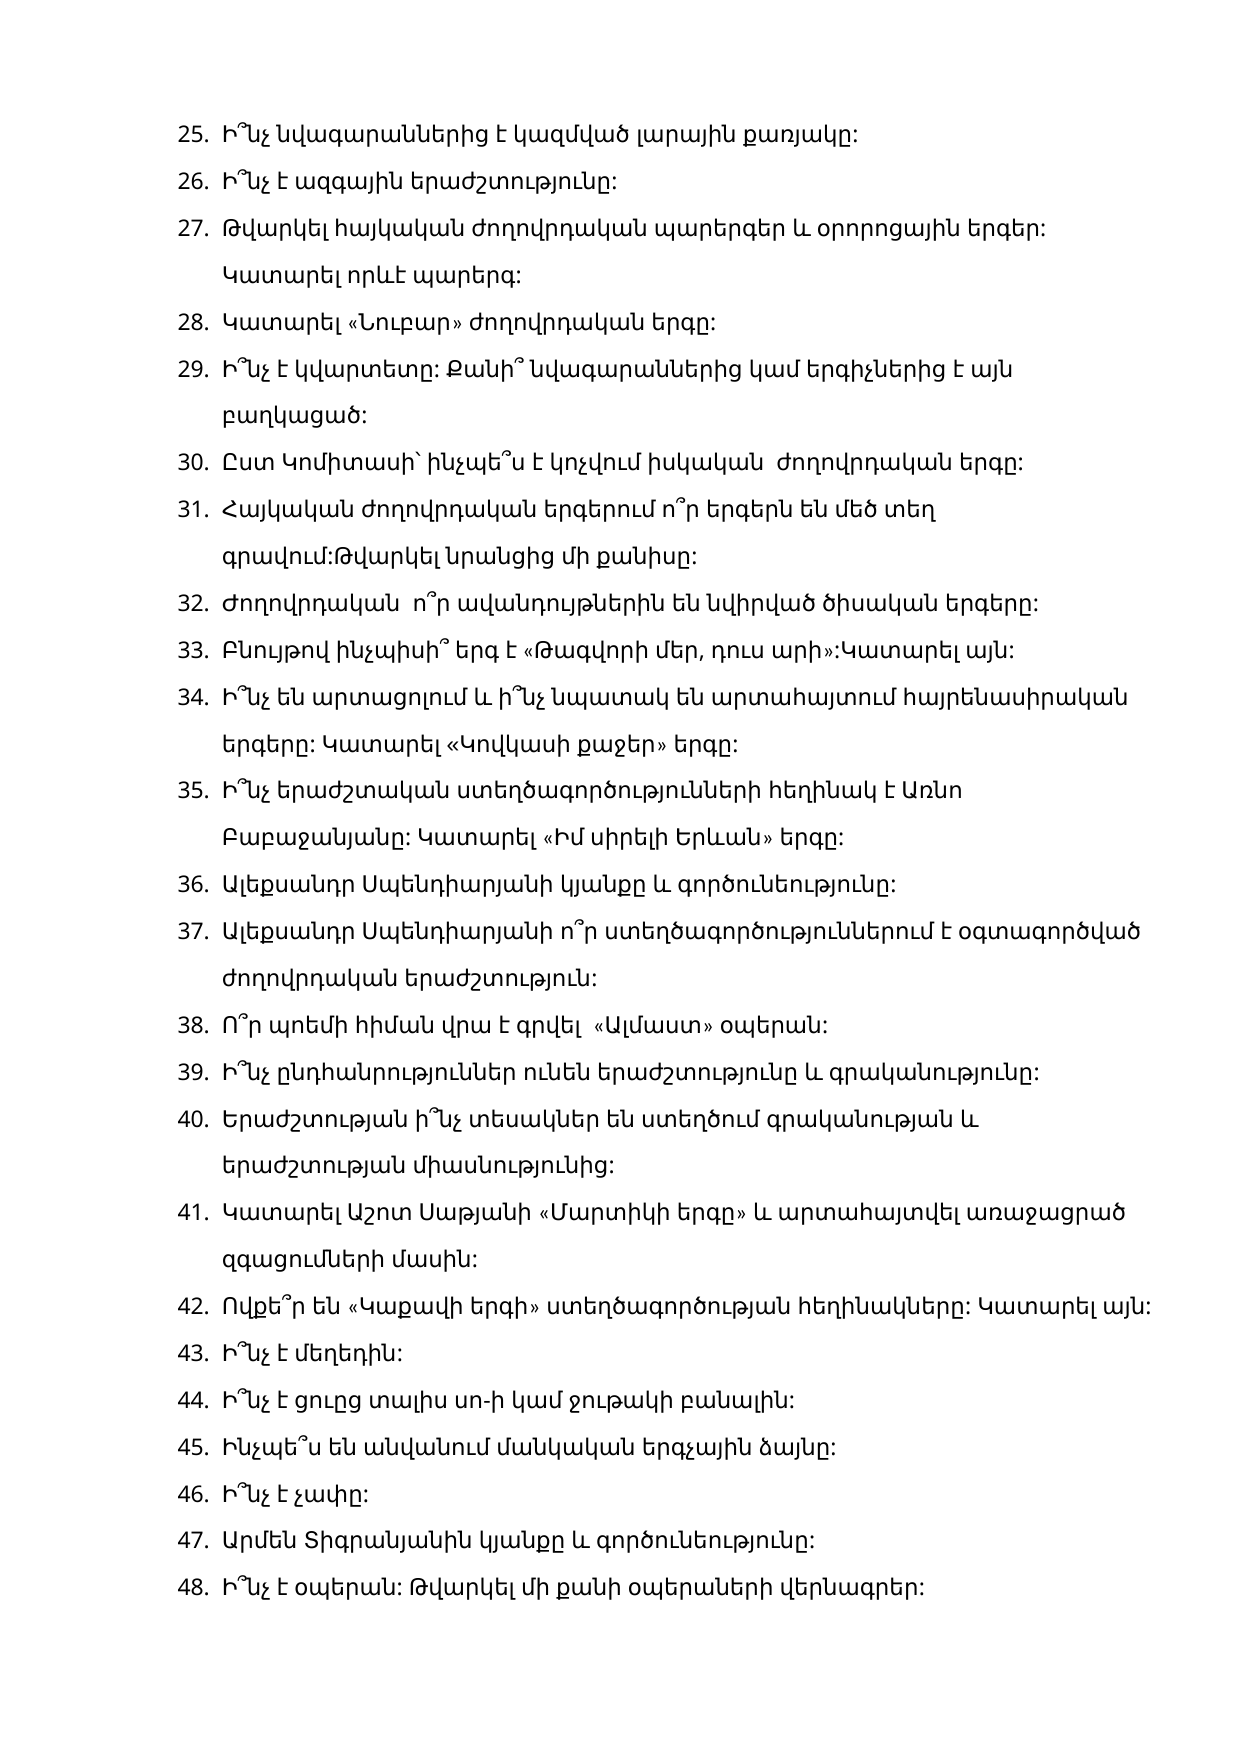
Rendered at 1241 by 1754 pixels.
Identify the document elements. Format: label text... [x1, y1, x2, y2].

list Երաժշտության ի՞նչ տեսակներ են ստեղծում գրականության և երաժշտության միասնությունից: [177, 1102, 1152, 1181]
list Կատարել Աշոտ Սաթյանի «Մարտիկի երգը» և արտահայտվել առաջացրած զգացումների մասին: [177, 1196, 1152, 1274]
list Ինչպե՞ս են անվանում մանկական երգչային ձայնը: [177, 1431, 1152, 1462]
list Ո՞ր պոեմի հիման վրա է գրվել «Ալմաստ» օպերան: [177, 1009, 1152, 1040]
list Ովքե՞ր են «Կաքավի երգի» ստեղծագործության հեղինակները: Կատարել այն: [177, 1290, 1152, 1321]
list Ալեքսանդր Սպենդիարյանի ո՞ր ստեղծագործություններում է օգտագործված ժողովրդական երաժշտություն: [177, 915, 1152, 993]
list Բնույթով ինչպիսի՞ երգ է «Թագվորի մեր, դուս արի»:Կատարել այն: [177, 634, 1152, 665]
list Ի՞նչ ընդհանրություններ ունեն երաժշտությունը և գրականությունը: [177, 1056, 1152, 1087]
list Ալեքսանդր Սպենդիարյանի կյանքը և գործունեությունը: [177, 868, 1152, 899]
list Ի՞նչ է կվարտետը: Քանի՞ նվագարաններից կամ երգիչներից է այն բաղկացած: [177, 352, 1152, 431]
list Ի՞նչ է ցուըց տալիս սո-ի կամ ջութակի բանալին: [177, 1384, 1152, 1415]
list Ի՞նչ են արտացոլում և ի՞նչ նպատակ են արտահայտում հայրենասիրական երգերը: Կատարել «Կովկասի քաջեր» երգը: [177, 681, 1152, 759]
list Ի՞նչ նվագարաններից է կազմված լարային քառյակը: [177, 118, 1152, 149]
list Կատարել «Նուբար» ժողովրդական երգը: [177, 306, 1152, 337]
list Արմեն Տիգրանյանին կյանքը և գործունեությունը: [177, 1524, 1152, 1556]
list Հայկական ժողովրդական երգերում ո՞ր երգերն են մեծ տեղ գրավում:Թվարկել նրանցից մի քանիսը: [177, 493, 1152, 571]
list Ժողովրդական ո՞ր ավանդույթներին են նվիրված ծիսական երգերը: [177, 587, 1152, 618]
list Թվարկել հայկական ժողովրդական պարերգեր և օրորոցային երգեր: Կատարել որևէ պարերգ: [177, 212, 1152, 290]
list Ի՞նչ է մեղեդին: [177, 1337, 1152, 1368]
list Ի՞նչ է օպերան: Թվարկել մի քանի օպերաների վերնագրեր: [177, 1571, 1152, 1602]
list Ի՞նչ երաժշտական ստեղծագործությունների հեղինակ է Առնո Բաբաջանյանը: Կատարել «Իմ սիրելի Երևան» երգը: [177, 774, 1152, 852]
list Ի՞նչ է ազգային երաժշտությունը: [177, 165, 1152, 196]
list Ի՞նչ է չափը: [177, 1477, 1152, 1509]
list Ըստ Կոմիտասի՝ ինչպե՞ս է կոչվում իսկական ժողովրդական երգը: [177, 446, 1152, 477]
